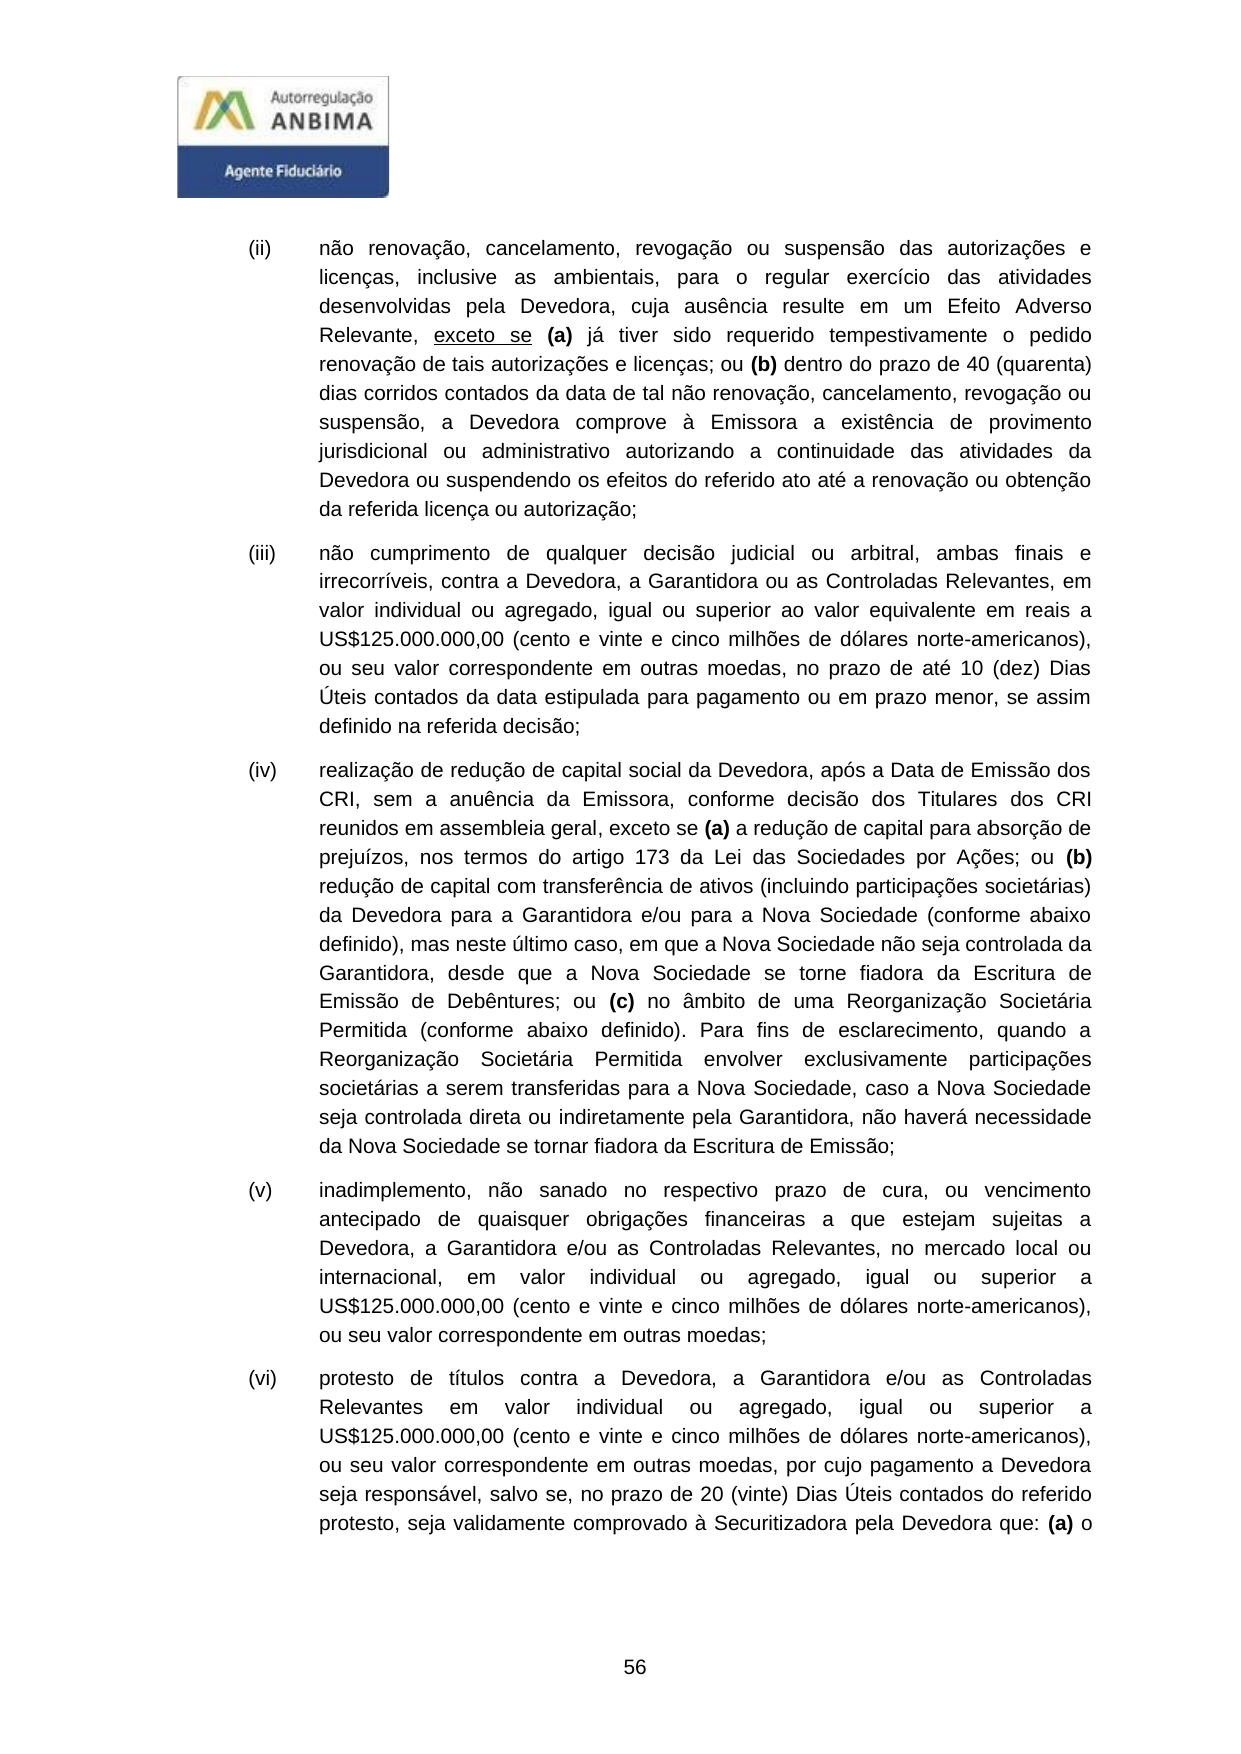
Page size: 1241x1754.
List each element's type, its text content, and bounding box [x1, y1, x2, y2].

picture [177, 76, 390, 198]
text inadimplemento, não sanado no respectivo prazo de cura, ou vencimento antecipado de quaisquer obrigações financeiras a que estejam sujeitas a Devedora, a Garantidora e/ou as Controladas Relevantes, no mercado local ou internacional, em valor individual ou agregado, igual ou superior a US$125.000.000,00 (cento e vinte e cinco milhões de dólares norte-americanos), ou seu valor correspondente em outras moedas; [248, 1178, 1092, 1346]
text não renovação, cancelamento, revogação ou suspensão das autorizações e licenças, inclusive as ambientais, para o regular exercício das atividades desenvolvidas pela Devedora, cuja ausência resulte em um Efeito Adverso Relevante, exceto se (a) já tiver sido requerido tempestivamente o pedido renovação de tais autorizações e licenças; ou (b) dentro do prazo de 40 (quarenta) dias corridos contados da data de tal não renovação, cancelamento, revogação ou suspensão, a Devedora comprove à Emissora a existência de provimento jurisdicional ou administrativo autorizando a continuidade das atividades da Devedora ou suspendendo os efeitos do referido ato até a renovação ou obtenção da referida licença ou autorização; [248, 236, 1092, 521]
text não cumprimento de qualquer decisão judicial ou arbitral, ambas finais e irrecorríveis, contra a Devedora, a Garantidora ou as Controladas Relevantes, em valor individual ou agregado, igual ou superior ao valor equivalente em reais a US$125.000.000,00 (cento e vinte e cinco milhões de dólares norte-americanos), ou seu valor correspondente em outras moedas, no prazo de até 10 (dez) Dias Úteis contados da data estipulada para pagamento ou em prazo menor, se assim definido na referida decisão; [248, 540, 1092, 738]
text realização de redução de capital social da Devedora, após a Data de Emissão dos CRI, sem a anuência da Emissora, conforme decisão dos Titulares dos CRI reunidos em assembleia geral, exceto se (a) a redução de capital para absorção de prejuízos, nos termos do artigo 173 da Lei das Sociedades por Ações; ou (b) redução de capital com transferência de ativos (incluindo participações societárias) da Devedora para a Garantidora e/ou para a Nova Sociedade (conforme abaixo definido), mas neste último caso, em que a Nova Sociedade não seja controlada da Garantidora, desde que a Nova Sociedade se torne fiadora da Escritura de Emissão de Debêntures; ou (c) no âmbito de uma Reorganização Societária Permitida (conforme abaixo definido). Para fins de esclarecimento, quando a Reorganização Societária Permitida envolver exclusivamente participações societárias a serem transferidas para a Nova Sociedade, caso a Nova Sociedade seja controlada direta ou indiretamente pela Garantidora, não haverá necessidade da Nova Sociedade se tornar fiadora da Escritura de Emissão; [248, 758, 1092, 1158]
